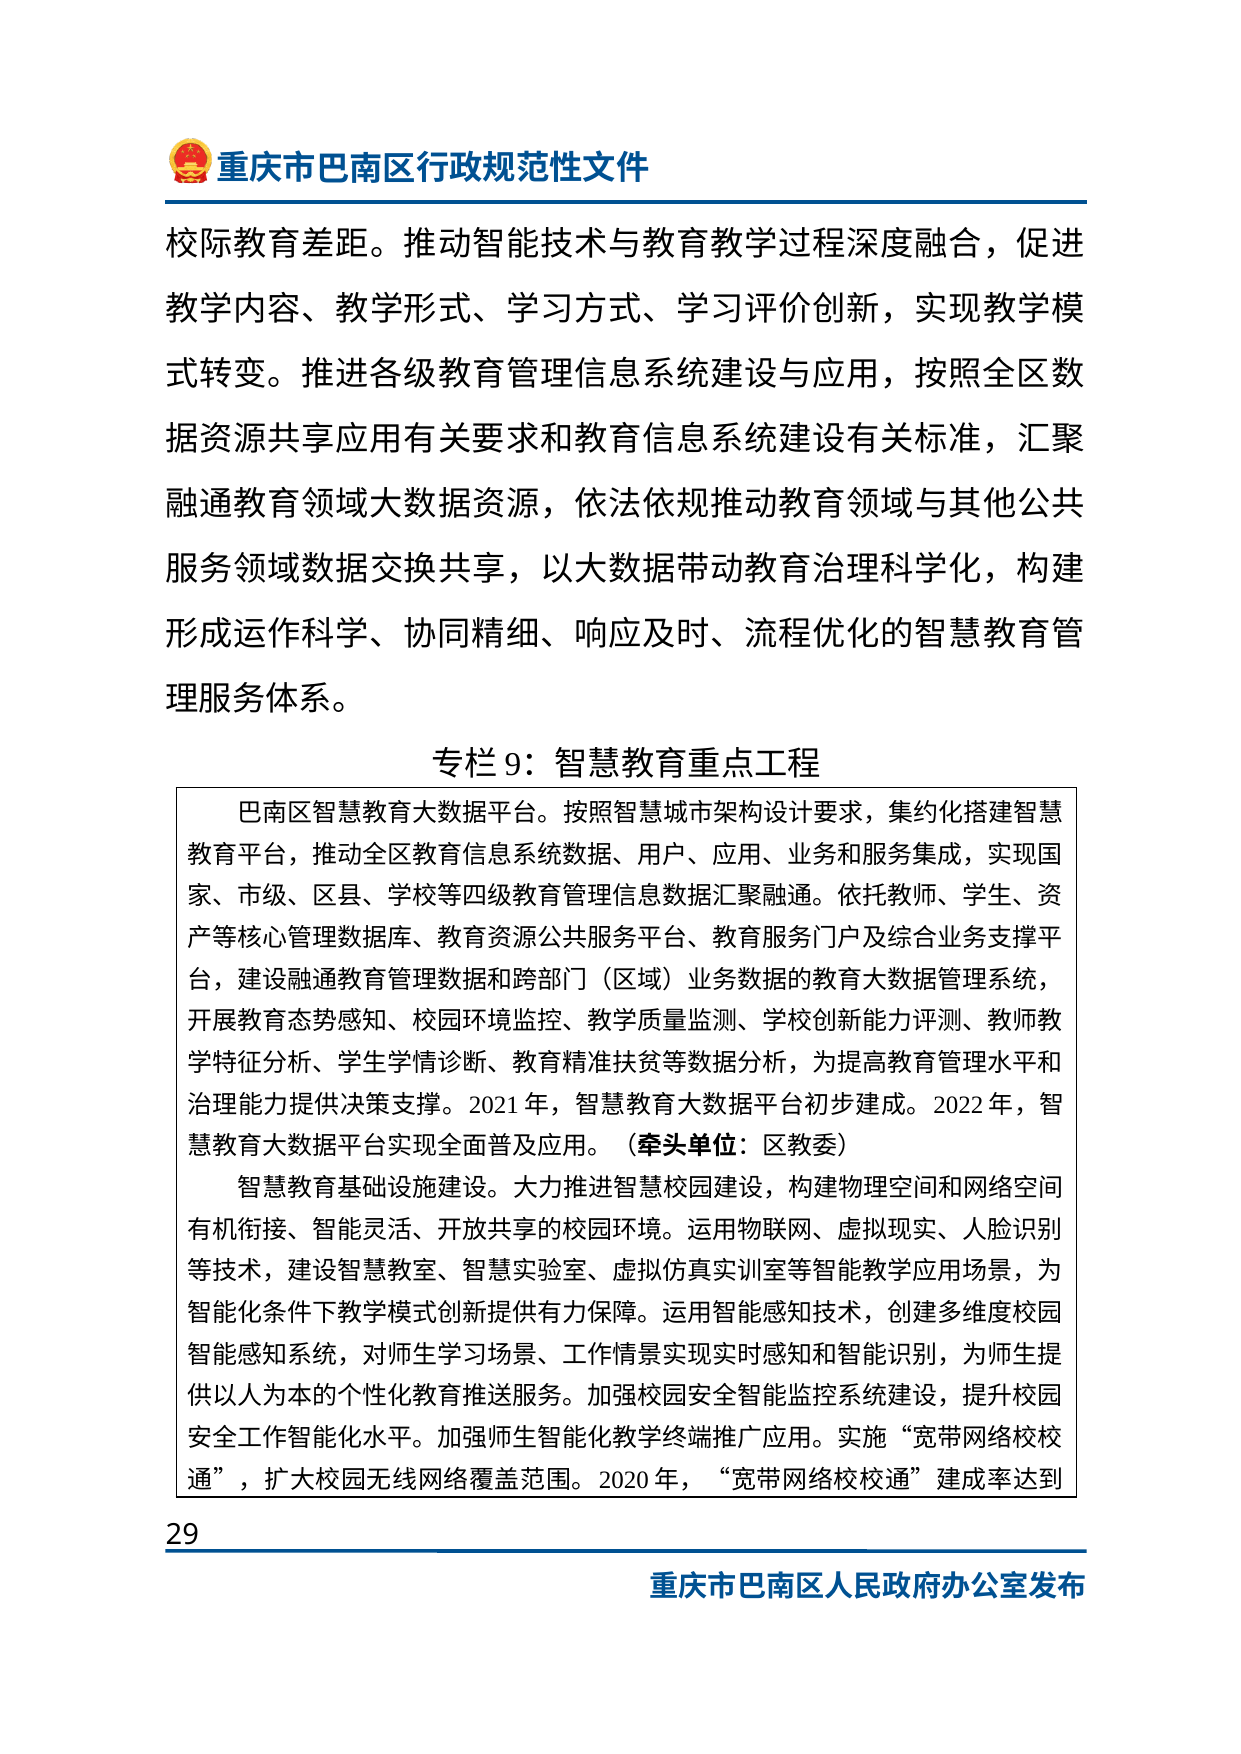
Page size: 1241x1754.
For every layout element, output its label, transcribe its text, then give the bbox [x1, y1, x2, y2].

text 专栏9：智慧教育重点工程 [165, 729, 1087, 787]
picture [165, 136, 216, 187]
